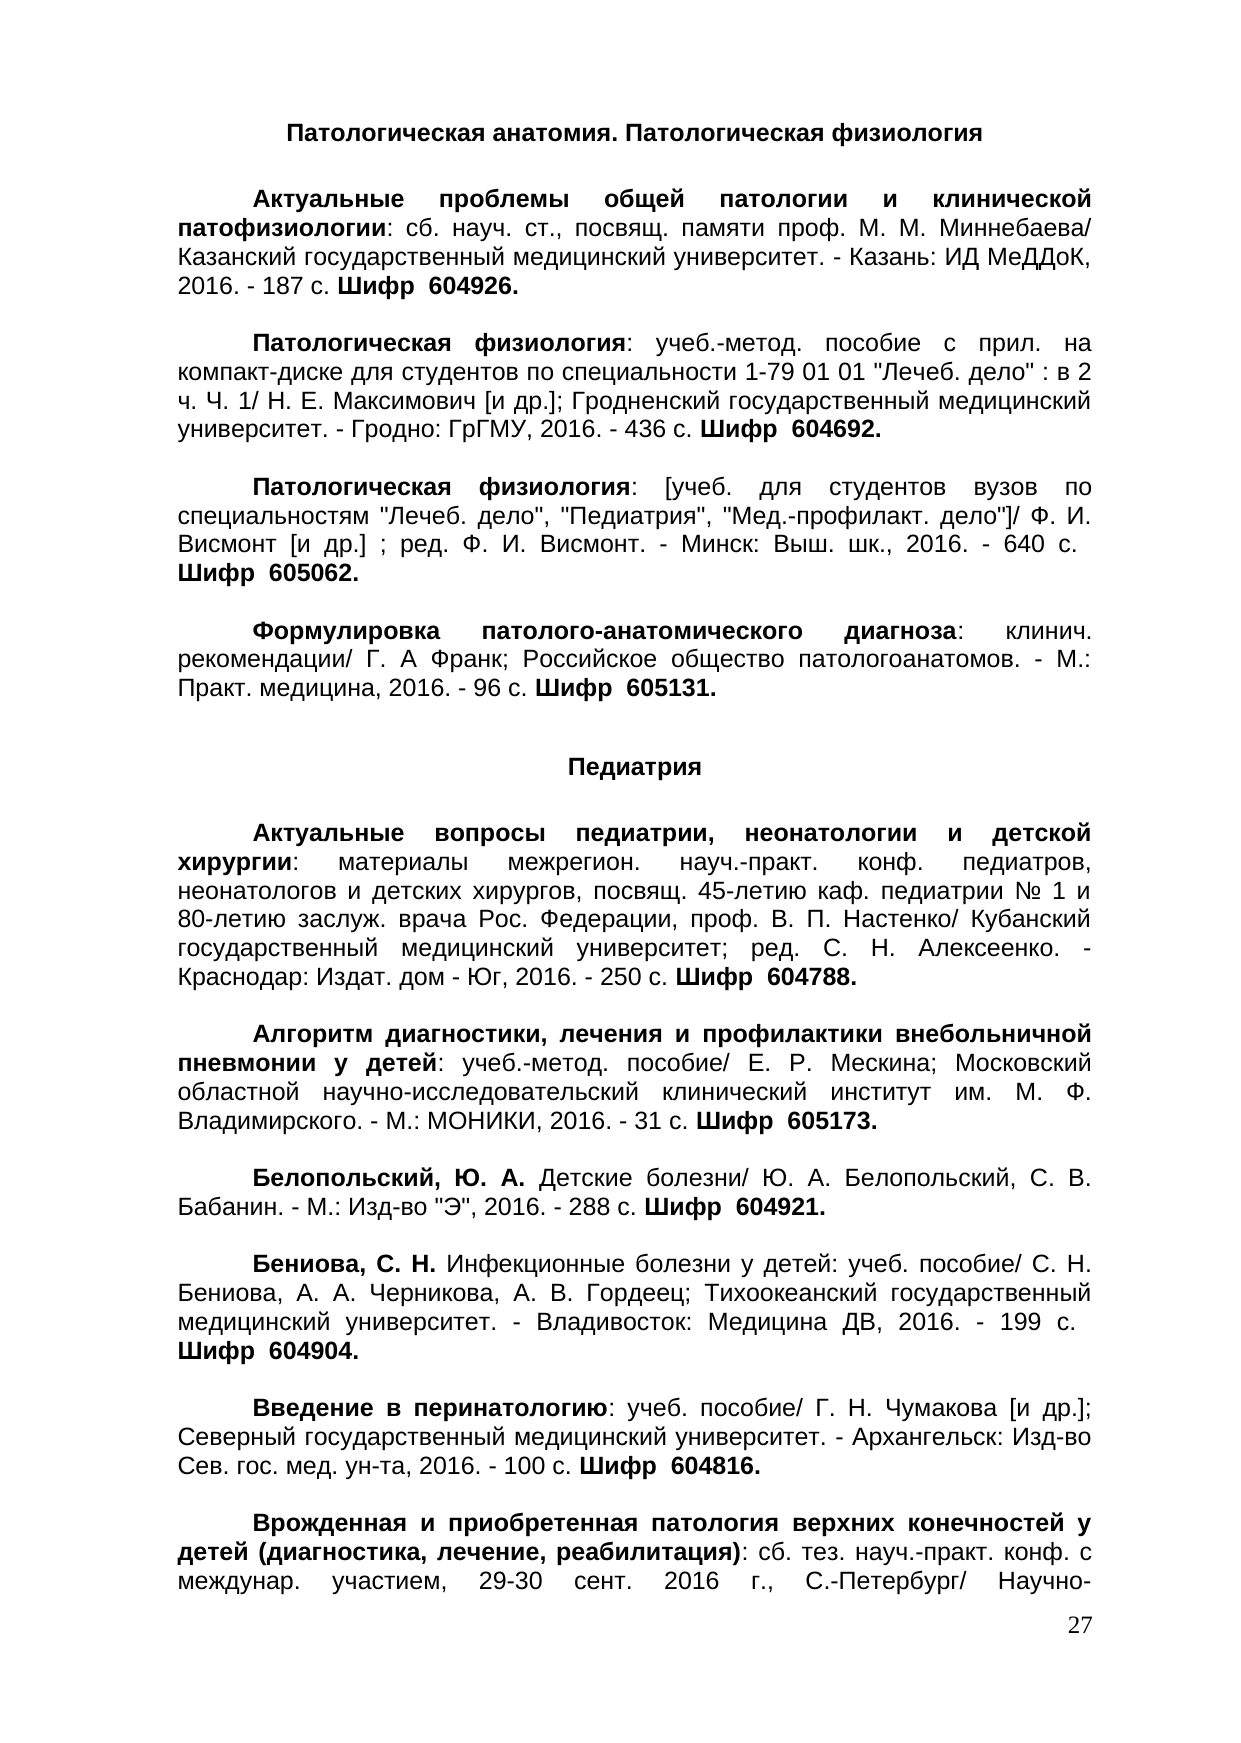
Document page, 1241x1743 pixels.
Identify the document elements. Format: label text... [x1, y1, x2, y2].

text Формулировка патолого-анатомического диагноза: клинич. рекомендации/ Г. А Франк; Российское общество патологоанатомов. - М.: Практ. медицина, 2016. - 96 с. Шифр 605131. [177, 616, 1092, 702]
text Актуальные вопросы педиатрии, неонатологии и детской хирургии: материалы межрегион. науч.-практ. конф. педиатров, неонатологов и детских хирургов, посвящ. 45-летию каф. педиатрии № 1 и 80-летию заслуж. врача Рос. Федерации, проф. В. П. Настенко/ Кубанский государственный медицинский университет; ред. С. Н. Алексеенко. - Краснодар: Издат. дом - Юг, 2016. - 250 с. Шифр 604788. [177, 818, 1092, 991]
text Введение в перинатологию: учеб. пособие/ Г. Н. Чумакова [и др.]; Северный государственный медицинский университет. - Архангельск: Изд-во Сев. гос. мед. ун-та, 2016. - 100 с. Шифр 604816. [177, 1393, 1092, 1479]
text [177, 1508, 1092, 1594]
text Белопольский, Ю. А. Детские болезни/ Ю. А. Белопольский, С. В. Бабанин. - М.: Изд-во "Э", 2016. - 288 с. Шифр 604921. [177, 1163, 1092, 1221]
text Алгоритм диагностики, лечения и профилактики внебольничной пневмонии у детей: учеб.-метод. пособие/ Е. Р. Мескина; Московский областной научно-исследовательский клинический институт им. М. Ф. Владимирского. - М.: МОНИКИ, 2016. - 31 с. Шифр 605173. [177, 1019, 1092, 1134]
text Педиатрия [177, 752, 1092, 781]
text Патологическая физиология: учеб.-метод. пособие с прил. на компакт-диске для студентов по специальности 1-79 01 01 "Лечеб. дело" : в 2 ч. Ч. 1/ Н. Е. Максимович [и др.]; Гродненский государственный медицинский университет. - Гродно: ГрГМУ, 2016. - 436 с. Шифр 604692. [177, 328, 1092, 443]
text Актуальные проблемы общей патологии и клинической патофизиологии: сб. науч. ст., посвящ. памяти проф. М. М. Миннебаева/ Казанский государственный медицинский университет. - Казань: ИД МеДДоК, 2016. - 187 с. Шифр 604926. [177, 184, 1092, 299]
text Бениова, С. Н. Инфекционные болезни у детей: учеб. пособие/ С. Н. Бениова, А. А. Черникова, А. В. Гордеец; Тихоокеанский государственный медицинский университет. - Владивосток: Медицина ДВ, 2016. - 199 с. Шифр 604904. [177, 1249, 1092, 1364]
text Патологическая физиология: [учеб. для студентов вузов по специальностям "Лечеб. дело", "Педиатрия", "Мед.-профилакт. дело"]/ Ф. И. Висмонт [и др.] ; ред. Ф. И. Висмонт. - Минск: Выш. шк., 2016. - 640 с. Шифр 605062. [177, 472, 1092, 587]
text Патологическая анатомия. Патологическая физиология [177, 118, 1092, 147]
